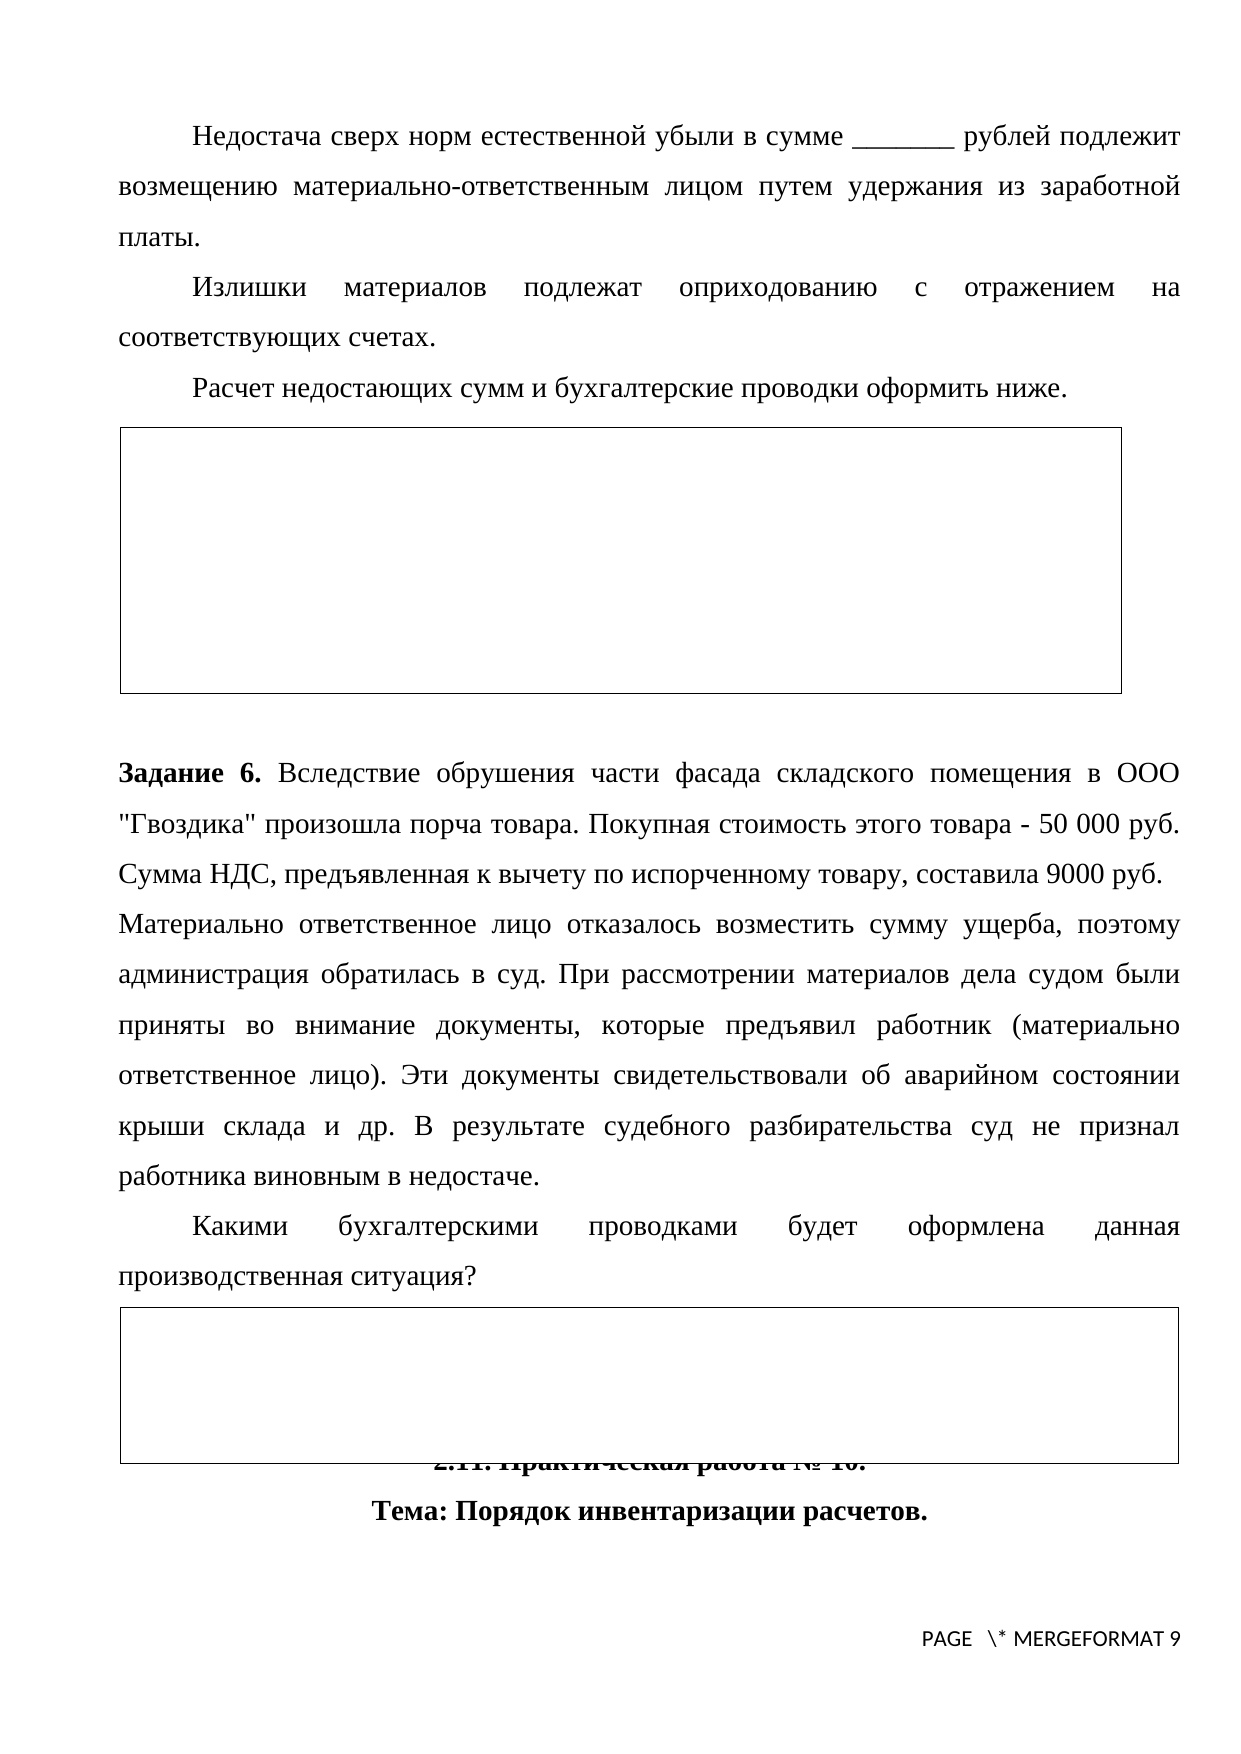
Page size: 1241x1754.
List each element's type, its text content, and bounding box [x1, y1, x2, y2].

text Недостача сверх норм естественной убыли в сумме _______ рублей подлежит возмещению материально-ответственным лицом путем удержания из заработной платы. [118, 118, 1181, 252]
text Материально ответственное лицо отказалось возместить сумму ущерба, поэтому администрация обратилась в суд. При рассмотрении материалов дела судом были приняты во внимание документы, которые предъявил работник (материально ответственное лицо). Эти документы свидетельствовали об аварийном состоянии крыши склада и др. В результате судебного разбирательства суд не признал работника виновным в недостаче. [118, 906, 1181, 1191]
text Тема: Порядок инвентаризации расчетов. [118, 1493, 1181, 1527]
text 2.11. Практическая работа № 10. [118, 1443, 1181, 1477]
text Расчет недостающих сумм и бухгалтерские проводки оформить ниже. [118, 370, 1181, 403]
text Какими бухгалтерскими проводками будет оформлена данная производственная ситуация? [118, 1208, 1181, 1292]
text Задание 6. Вследствие обрушения части фасада складского помещения в ООО "Гвоздика" произошла порча товара. Покупная стоимость этого товара - 50 000 руб. Сумма НДС, предъявленная к вычету по испорченному товару, составила 9000 руб. [118, 755, 1181, 889]
text Излишки материалов подлежат оприходованию с отражением на соответствующих счетах. [118, 269, 1181, 353]
